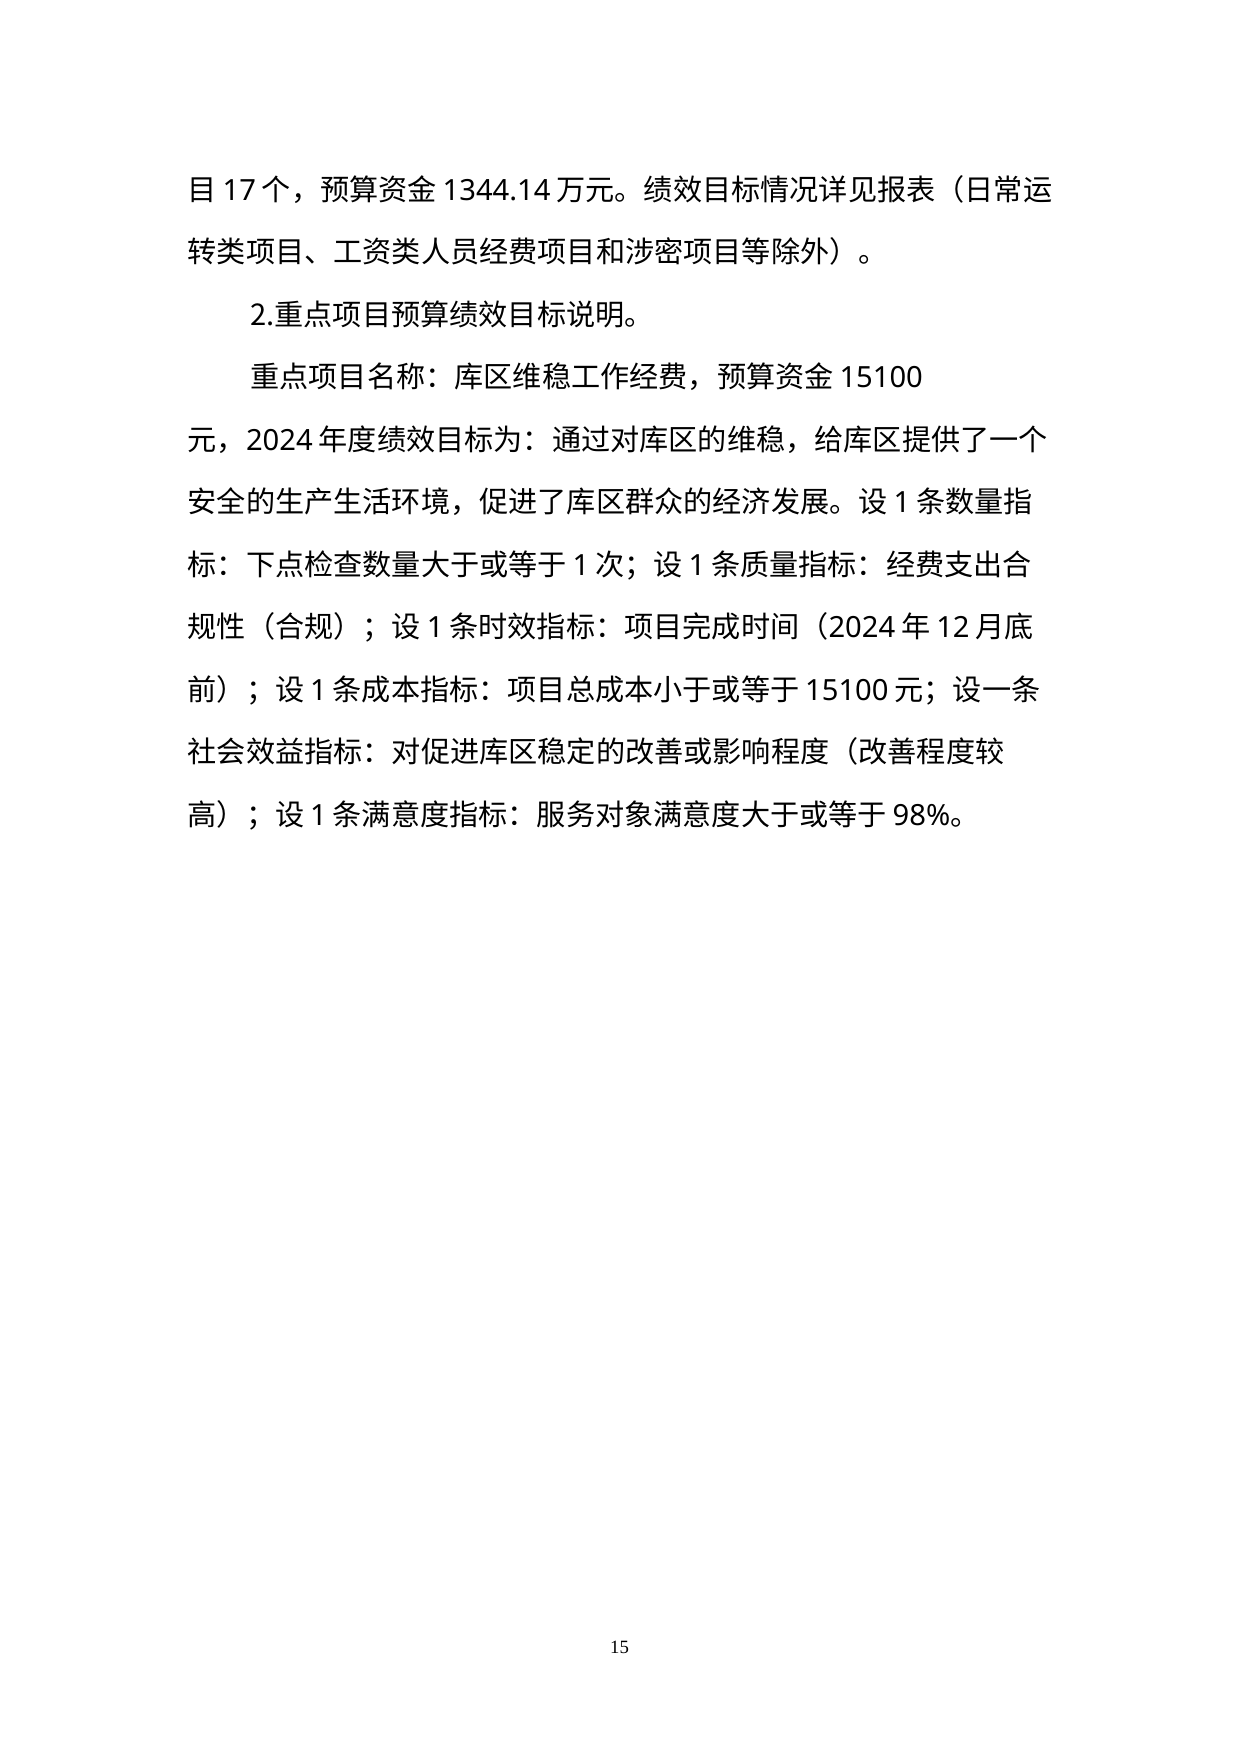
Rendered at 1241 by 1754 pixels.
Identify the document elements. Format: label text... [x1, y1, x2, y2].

text 重点项目名称：库区维稳工作经费，预算资金15100元，2024年度绩效目标为：通过对库区的维稳，给库区提供了一个安全的生产生活环境，促进了库区群众的经济发展。设1条数量指标：下点检查数量大于或等于1次；设1条质量指标：经费支出合规性（合规）；设1条时效指标：项目完成时间（2024年12月底前）；设1条成本指标：项目总成本小于或等于15100元；设一条社会效益指标：对促进库区稳定的改善或影响程度（改善程度较高）；设1条满意度指标：服务对象满意度大于或等于98%。 [187, 337, 1053, 837]
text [187, 150, 1053, 275]
text 2.重点项目预算绩效目标说明。 [187, 275, 1053, 337]
